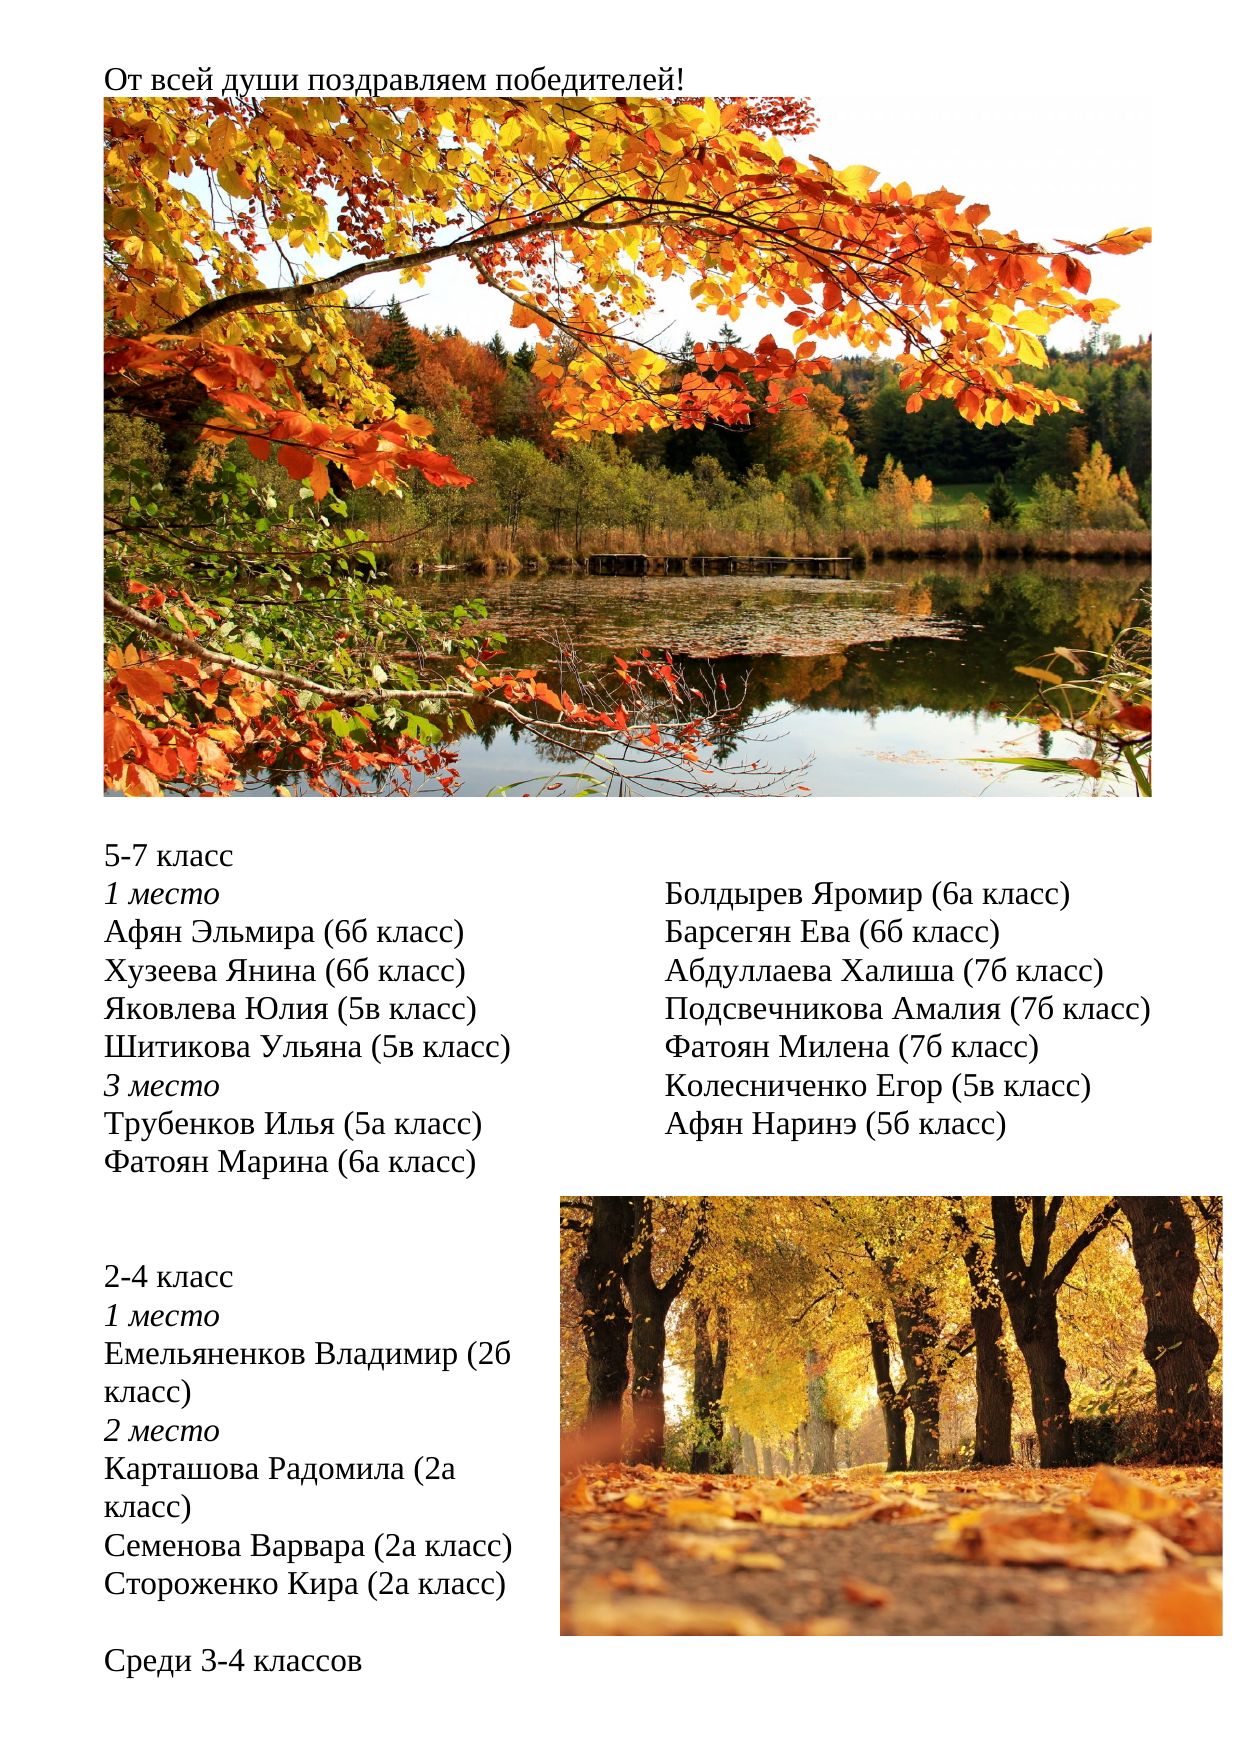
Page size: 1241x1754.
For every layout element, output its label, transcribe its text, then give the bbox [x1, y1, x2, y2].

text Подсвечникова Амалия (7б класс) [664, 988, 1152, 1027]
text 5-7 класс [103, 835, 591, 873]
text 1 место [103, 873, 591, 912]
text 1 место [103, 1295, 560, 1333]
picture [103, 97, 1152, 797]
text Емельяненков Владимир (2б класс) [103, 1333, 560, 1410]
text 2 место [103, 1410, 560, 1448]
text От всей души поздравляем победителей! [103, 59, 1152, 97]
text Колесниченко Егор (5в класс) [664, 1065, 1152, 1103]
text Афян Эльмира (6б класс) [103, 912, 591, 950]
text 2-4 класс [103, 1257, 560, 1295]
text Среди 3-4 классов [103, 1640, 1152, 1678]
text Карташова Радомила (2а класс) [103, 1448, 560, 1525]
text Афян Наринэ (5б класс) [664, 1103, 1152, 1142]
text Абдуллаева Халиша (7б класс) [664, 950, 1152, 988]
text 3 место [103, 1065, 591, 1103]
text Яковлева Юлия (5в класс) [103, 988, 591, 1027]
text Фатоян Марина (6а класс) [103, 1142, 591, 1180]
picture [560, 1196, 1222, 1634]
text Хузеева Янина (6б класс) [103, 950, 591, 988]
text Барсегян Ева (6б класс) [664, 912, 1152, 950]
text Трубенков Илья (5а класс) [103, 1103, 591, 1142]
text Фатоян Милена (7б класс) [664, 1027, 1152, 1065]
text Стороженко Кира (2а класс) [103, 1563, 560, 1602]
text Семенова Варвара (2а класс) [103, 1525, 560, 1563]
text Болдырев Яромир (6а класс) [664, 873, 1152, 912]
text Шитикова Ульяна (5в класс) [103, 1027, 591, 1065]
